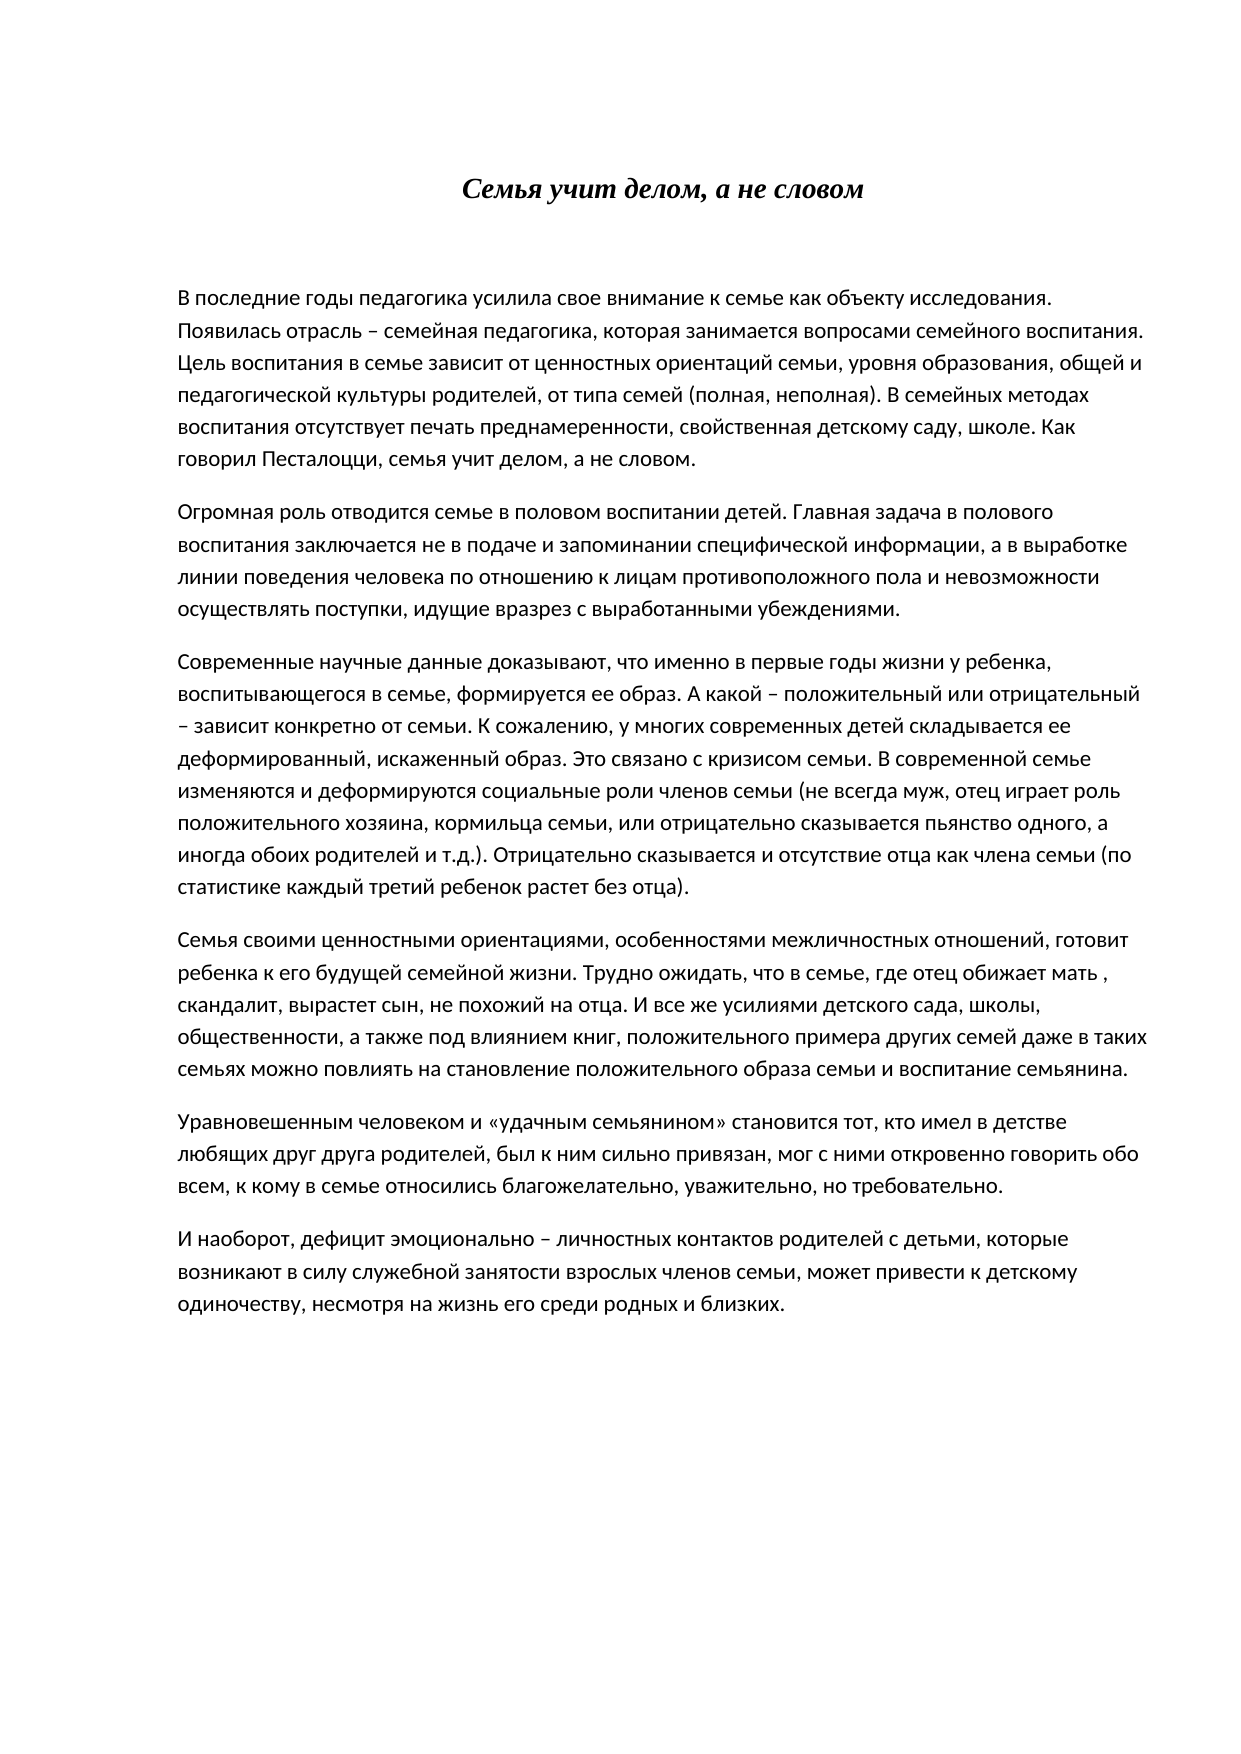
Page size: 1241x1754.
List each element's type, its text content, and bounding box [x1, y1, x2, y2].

text Семья учит делом, а не словом [177, 171, 1152, 205]
text В последние годы педагогика усилила свое внимание к семье как объекту исследования. Появилась отрасль – семейная педагогика, которая занимается вопросами семейного воспитания. Цель воспитания в семье зависит от ценностных ориентаций семьи, уровня образования, общей и педагогической культуры родителей, от типа семей (полная, неполная). В семейных методах воспитания отсутствует печать преднамеренности, свойственная детскому саду, школе. Как говорил Песталоцци, семья учит делом, а не словом. [177, 283, 1152, 472]
text Семья своими ценностными ориентациями, особенностями межличностных отношений, готовит ребенка к его будущей семейной жизни. Трудно ожидать, что в семье, где отец обижает мать , скандалит, вырастет сын, не похожий на отца. И все же усилиями детского сада, школы, общественности, а также под влиянием книг, положительного примера других семей даже в таких семьях можно повлиять на становление положительного образа семьи и воспитание семьянина. [177, 925, 1152, 1082]
text Уравновешенным человеком и «удачным семьянином» становится тот, кто имел в детстве любящих друг друга родителей, был к ним сильно привязан, мог с ними откровенно говорить обо всем, к кому в семье относились благожелательно, уважительно, но требовательно. [177, 1107, 1152, 1199]
text И наоборот, дефицит эмоционально – личностных контактов родителей с детьми, которые возникают в силу служебной занятости взрослых членов семьи, может привести к детскому одиночеству, несмотря на жизнь его среди родных и близких. [177, 1224, 1152, 1317]
text Современные научные данные доказывают, что именно в первые годы жизни у ребенка, воспитывающегося в семье, формируется ее образ. А какой – положительный или отрицательный – зависит конкретно от семьи. К сожалению, у многих современных детей складывается ее деформированный, искаженный образ. Это связано с кризисом семьи. В современной семье изменяются и деформируются социальные роли членов семьи (не всегда муж, отец играет роль положительного хозяина, кормильца семьи, или отрицательно сказывается пьянство одного, а иногда обоих родителей и т.д.). Отрицательно сказывается и отсутствие отца как члена семьи (по статистике каждый третий ребенок растет без отца). [177, 647, 1152, 900]
text Огромная роль отводится семье в половом воспитании детей. Главная задача в полового воспитания заключается не в подаче и запоминании специфической информации, а в выработке линии поведения человека по отношению к лицам противоположного пола и невозможности осуществлять поступки, идущие вразрез с выработанными убеждениями. [177, 497, 1152, 622]
